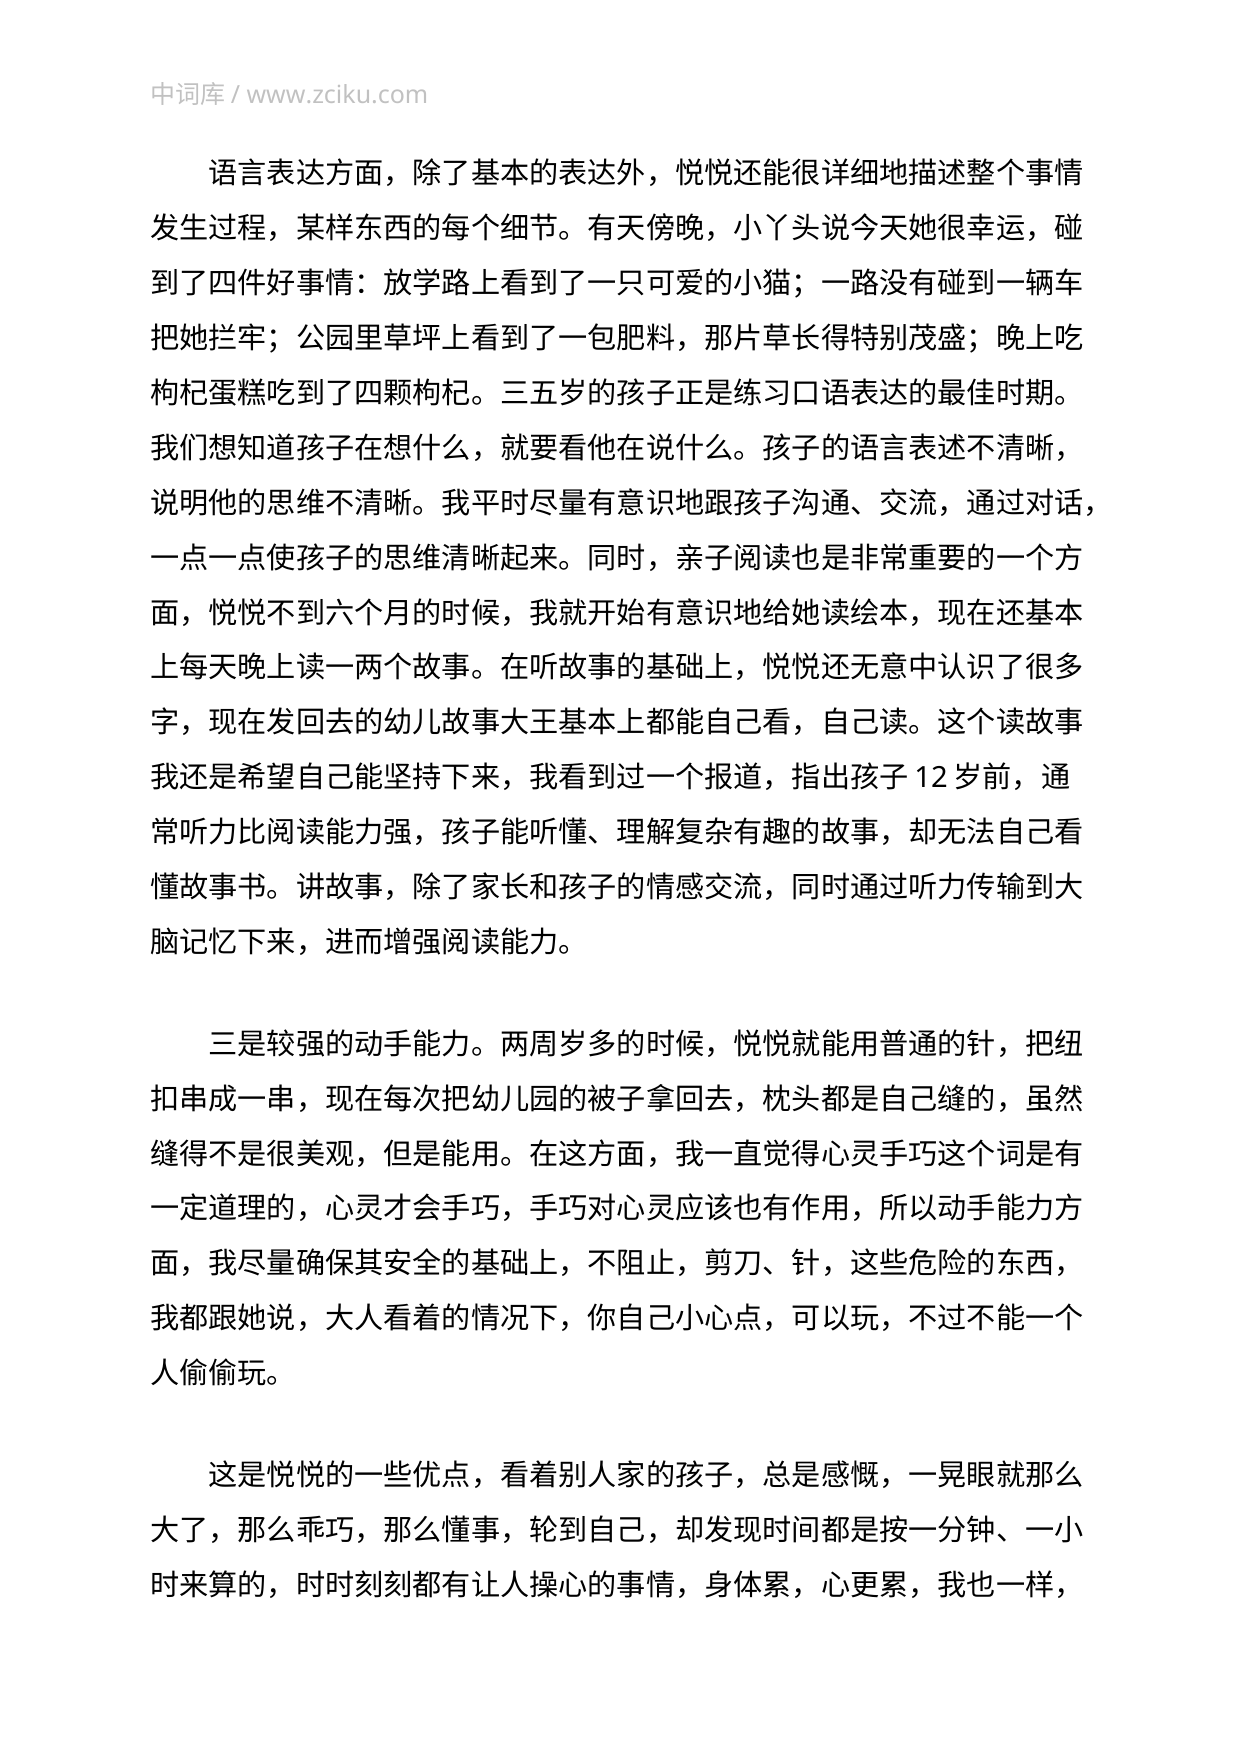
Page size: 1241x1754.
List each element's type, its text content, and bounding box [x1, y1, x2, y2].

text 三是较强的动手能力。两周岁多的时候，悦悦就能用普通的针，把纽扣串成一串，现在每次把幼儿园的被子拿回去，枕头都是自己缝的，虽然缝得不是很美观，但是能用。在这方面，我一直觉得心灵手巧这个词是有一定道理的，心灵才会手巧，手巧对心灵应该也有作用，所以动手能力方面，我尽量确保其安全的基础上，不阻止，剪刀、针，这些危险的东西，我都跟她说，大人看着的情况下，你自己小心点，可以玩，不过不能一个人偷偷玩。 [150, 1020, 1090, 1392]
text 语言表达方面，除了基本的表达外，悦悦还能很详细地描述整个事情发生过程，某样东西的每个细节。有天傍晚，小丫头说今天她很幸运，碰到了四件好事情：放学路上看到了一只可爱的小猫；一路没有碰到一辆车把她拦牢；公园里草坪上看到了一包肥料，那片草长得特别茂盛；晚上吃枸杞蛋糕吃到了四颗枸杞。三五岁的孩子正是练习口语表达的最佳时期。我们想知道孩子在想什么，就要看他在说什么。孩子的语言表述不清晰，说明他的思维不清晰。我平时尽量有意识地跟孩子沟通、交流，通过对话，一点一点使孩子的思维清晰起来。同时，亲子阅读也是非常重要的一个方面，悦悦不到六个月的时候，我就开始有意识地给她读绘本，现在还基本上每天晚上读一两个故事。在听故事的基础上，悦悦还无意中认识了很多字，现在发回去的幼儿故事大王基本上都能自己看，自己读。这个读故事我还是希望自己能坚持下来，我看到过一个报道，指出孩子12岁前，通常听力比阅读能力强，孩子能听懂、理解复杂有趣的故事，却无法自己看懂故事书。讲故事，除了家长和孩子的情感交流，同时通过听力传输到大脑记忆下来，进而增强阅读能力。 [150, 150, 1090, 961]
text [150, 1452, 1090, 1604]
